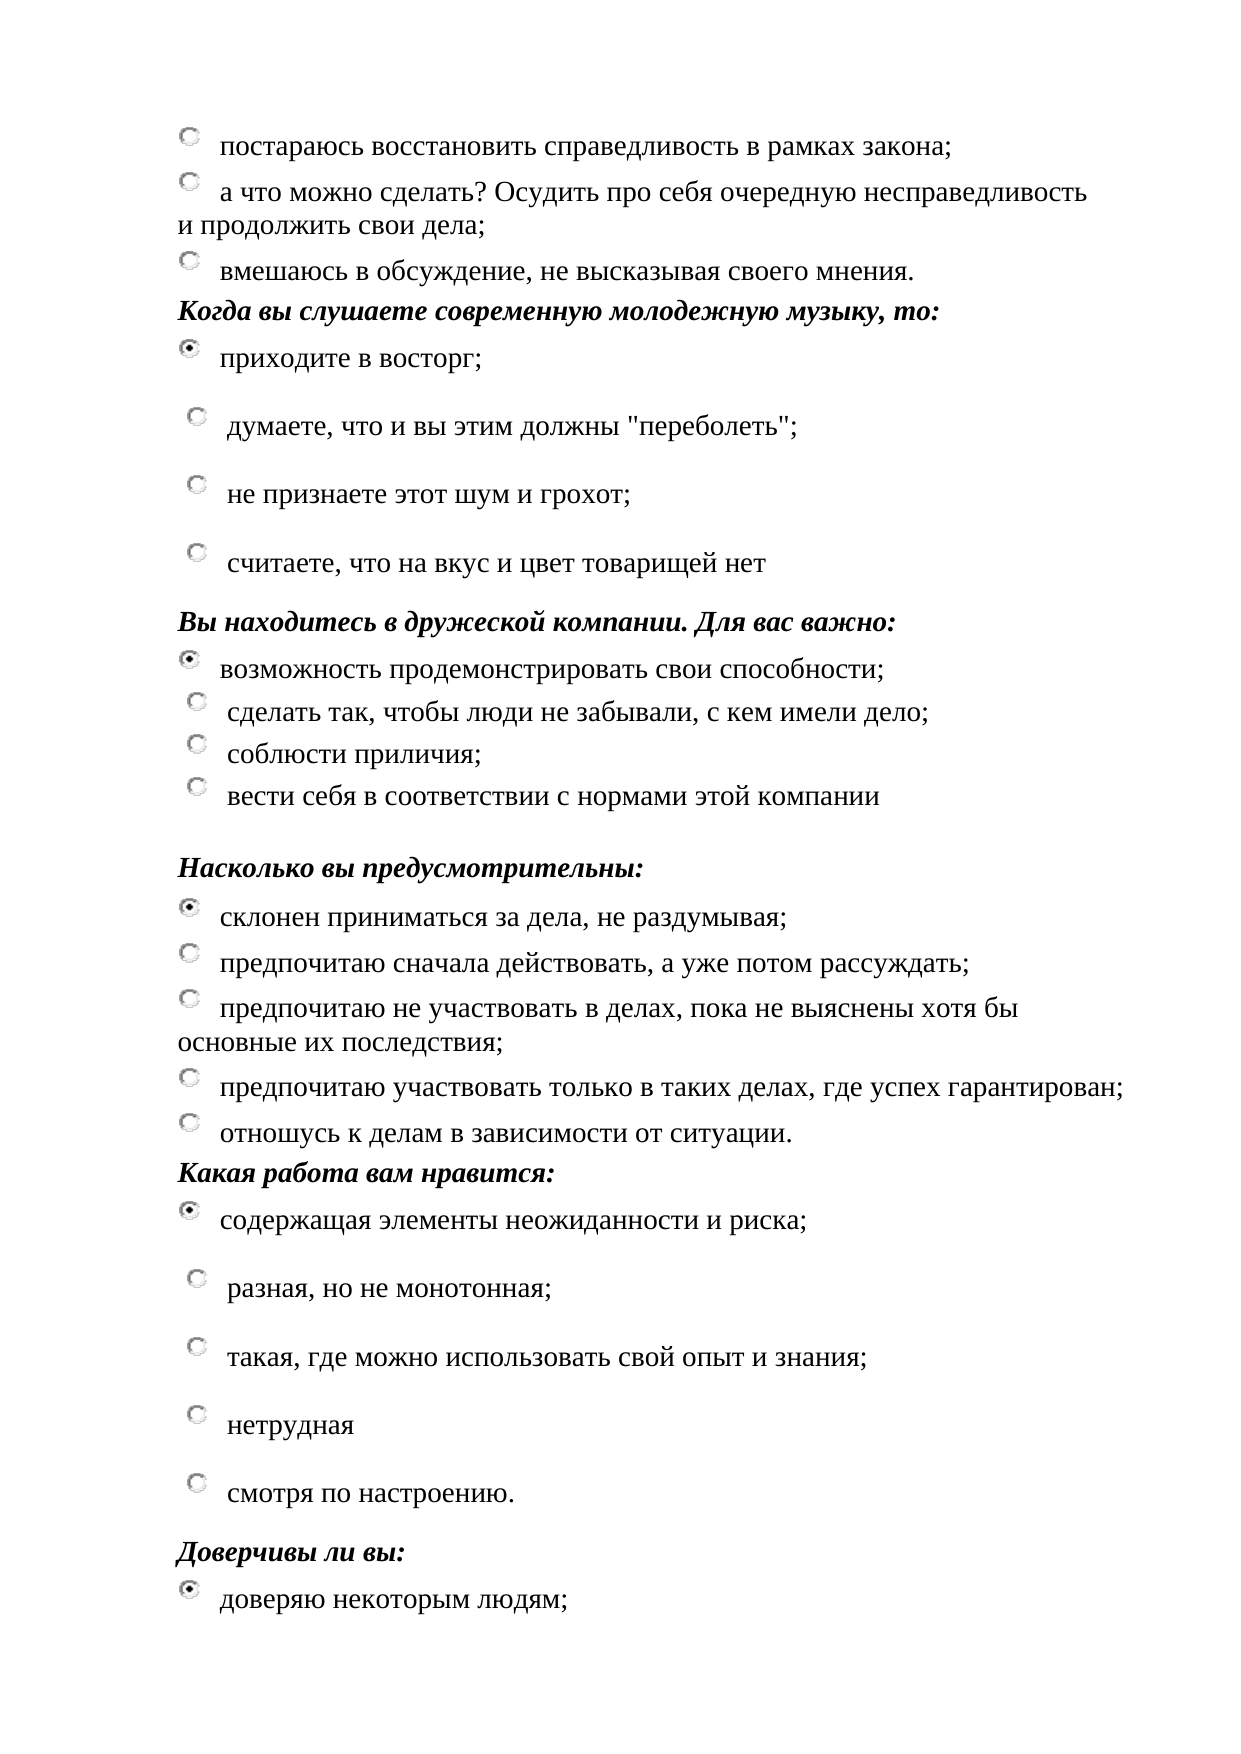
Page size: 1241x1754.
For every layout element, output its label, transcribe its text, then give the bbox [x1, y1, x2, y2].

text разная, но не монотонная; [177, 1262, 1152, 1304]
subtitle Когда вы слушаете современную молодежную музыку, то: [177, 293, 1152, 327]
table_cell вмешаюсь в обсуждение, не высказывая своего мнения. [176, 243, 1111, 288]
text приходите в восторг; [177, 332, 1152, 374]
table_cell отношусь к делам в зависимости от ситуации. [176, 1105, 1140, 1150]
text возможность продемонстрировать свои способности; [177, 643, 1152, 685]
text считаете, что на вкус и цвет товарищей нет [177, 536, 1152, 578]
text такая, где можно использовать свой опыт и знания; [177, 1330, 1152, 1372]
text вести себя в соответствии с нормами этой компании [177, 770, 1152, 812]
text смотря по настроению. [177, 1466, 1152, 1508]
subtitle Вы находитесь в дружеской компании. Для вас важно: [177, 604, 1152, 638]
text не признаете этот шум и грохот; [177, 468, 1152, 510]
table_cell а что можно сделать? Осудить про себя очередную несправедливость и продолжить свои дела; [176, 164, 1111, 242]
table_cell предпочитаю сначала действовать, а уже потом рассуждать; [176, 935, 1140, 980]
text нетрудная [177, 1398, 1152, 1440]
text содержащая элементы неожиданности и риска; [177, 1194, 1152, 1236]
text думаете, что и вы этим должны "переболеть"; [177, 400, 1152, 442]
table_header склонен приниматься за дела, не раздумывая; [176, 889, 1140, 935]
table_cell постараюсь восстановить справедливость в рамках закона; [176, 118, 1111, 163]
table_cell предпочитаю участвовать только в таких делах, где успех гарантирован; [176, 1059, 1140, 1104]
text Насколько вы предусмотрительны: [177, 851, 1152, 884]
text соблюсти приличия; [177, 727, 1152, 770]
text сделать так, чтобы люди не забывали, с кем имели дело; [177, 685, 1152, 727]
subtitle Какая работа вам нравится: [177, 1155, 1152, 1188]
table_cell предпочитаю не участвовать в делах, пока не выяснены хотя бы основные их последствия; [176, 980, 1140, 1059]
subtitle Доверчивы ли вы: [177, 1534, 1152, 1568]
text доверяю некоторым людям; [177, 1573, 1152, 1615]
